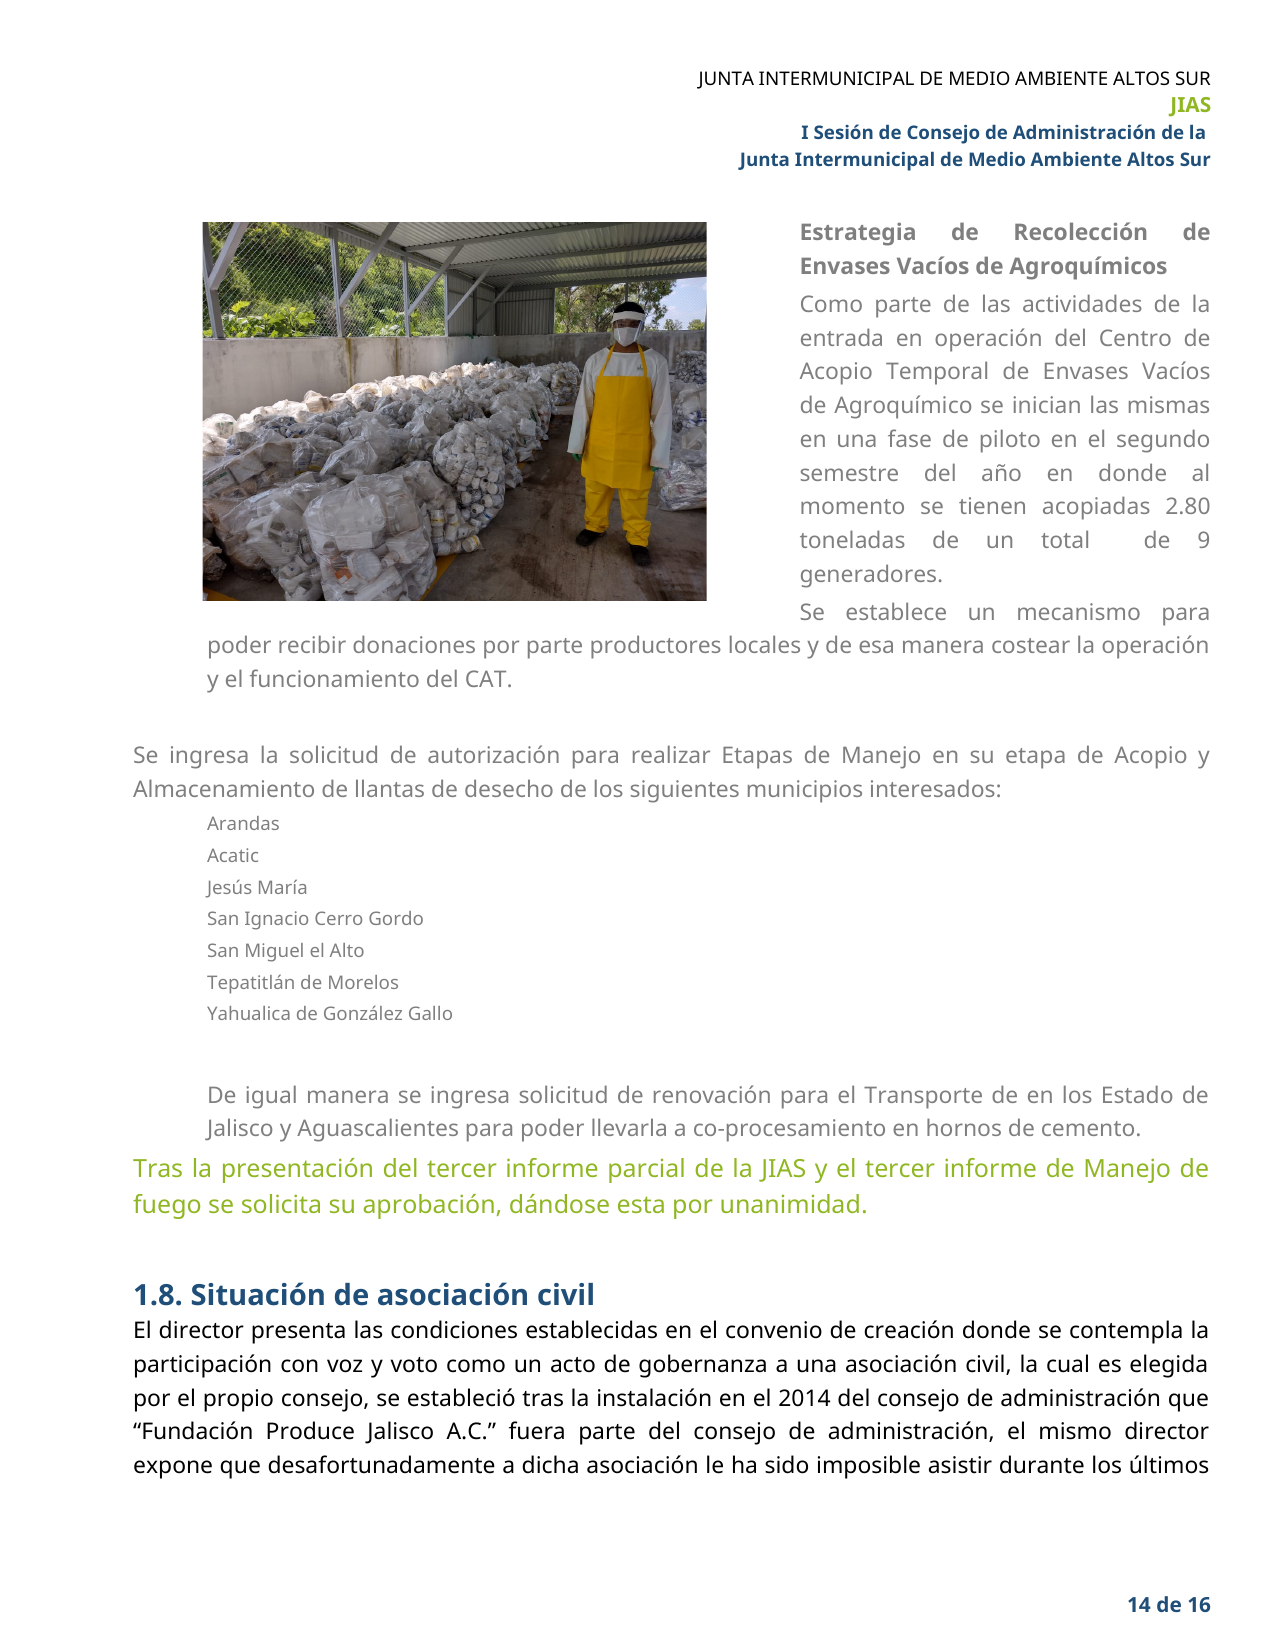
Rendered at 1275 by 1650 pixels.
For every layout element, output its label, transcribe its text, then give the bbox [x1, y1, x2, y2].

subtitle Tras la presentación del tercer informe parcial de la JIAS y el tercer informe de Manejo de fuego se solicita su aprobación, dándose esta por unanimidad. [133, 1150, 1211, 1221]
subtitle Se ingresa la solicitud de autorización para realizar Etapas de Manejo en su etapa de Acopio y Almacenamiento de llantas de desecho de los siguientes municipios interesados: [133, 739, 1211, 804]
subtitle Estrategia de Recolección de Envases Vacíos de Agroquímicos [207, 216, 1211, 281]
subtitle Se establece un mecanismo para poder recibir donaciones por parte productores locales y de esa manera costear la operación y el funcionamiento del CAT. [207, 596, 1211, 694]
subtitle San Miguel el Alto [207, 937, 1211, 963]
subtitle Jesús María [207, 874, 1211, 899]
subtitle Yahualica de González Gallo [207, 1001, 1211, 1026]
subtitle De igual manera se ingresa solicitud de renovación para el Transporte de en los Estado de Jalisco y Aguascalientes para poder llevarla a co-procesamiento en hornos de cemento. [207, 1079, 1211, 1144]
subtitle Acatic [207, 842, 1211, 868]
subtitle 1.8. Situación de asociación civil [133, 1274, 1211, 1314]
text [133, 1314, 1211, 1480]
subtitle San Ignacio Cerro Gordo [207, 906, 1211, 931]
subtitle Tepatitlán de Morelos [207, 969, 1211, 994]
picture [202, 222, 707, 601]
subtitle Arandas [207, 811, 1211, 836]
subtitle Como parte de las actividades de la entrada en operación del Centro de Acopio Temporal de Envases Vacíos de Agroquímico se inician las mismas en una fase de piloto en el segundo semestre del año en donde al momento se tienen acopiadas 2.80 toneladas de un total de 9 generadores. [707, 288, 1211, 589]
